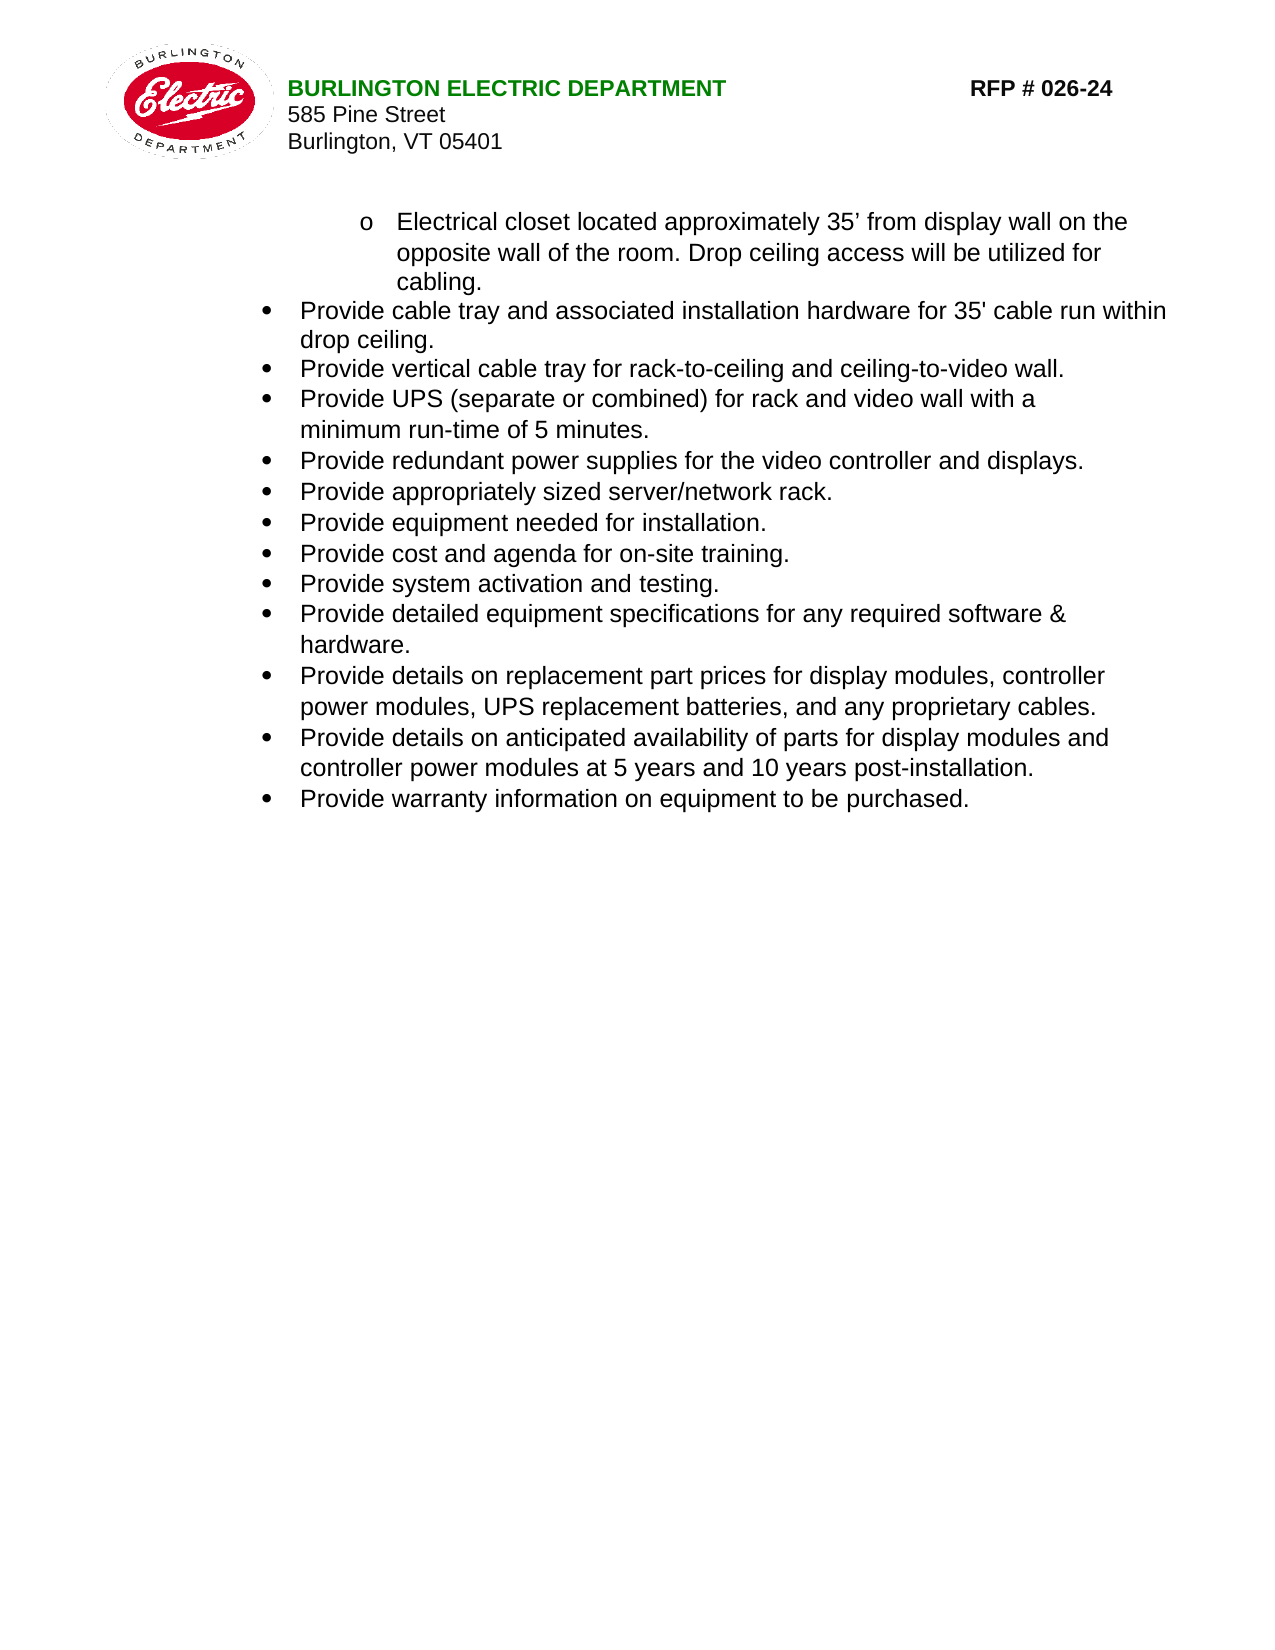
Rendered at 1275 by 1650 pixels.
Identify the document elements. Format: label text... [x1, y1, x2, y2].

list Provide detailed equipment specifications for any required software & hardware. [262, 599, 1112, 658]
list Provide appropriately sized server/network rack. [262, 477, 1169, 506]
picture [104, 42, 274, 159]
list Provide vertical cable tray for rack-to-ceiling and ceiling-to-video wall. [262, 354, 1169, 383]
list Provide UPS (separate or combined) for rack and video wall with a minimum run-time of 5 minutes. [262, 384, 1112, 443]
list Provide warranty information on equipment to be purchased. [262, 784, 1169, 813]
list Provide cost and agenda for on-site training. [262, 539, 1169, 567]
list Provide cable tray and associated installation hardware for 35' cable run within drop ceiling. [262, 296, 1169, 354]
list Provide details on replacement part prices for display modules, controller power modules, UPS replacement batteries, and any proprietary cables. [262, 661, 1112, 720]
list Provide redundant power supplies for the video controller and displays. [262, 446, 1110, 474]
list Provide details on anticipated availability of parts for display modules and controller power modules at 5 years and 10 years post-installation. [262, 723, 1112, 782]
list Provide system activation and testing. [262, 569, 1169, 598]
list Electrical closet located approximately 35’ from display wall on the opposite wall of the room. Drop ceiling access will be utilized for cabling. [359, 207, 1169, 295]
list Provide equipment needed for installation. [262, 508, 1169, 537]
